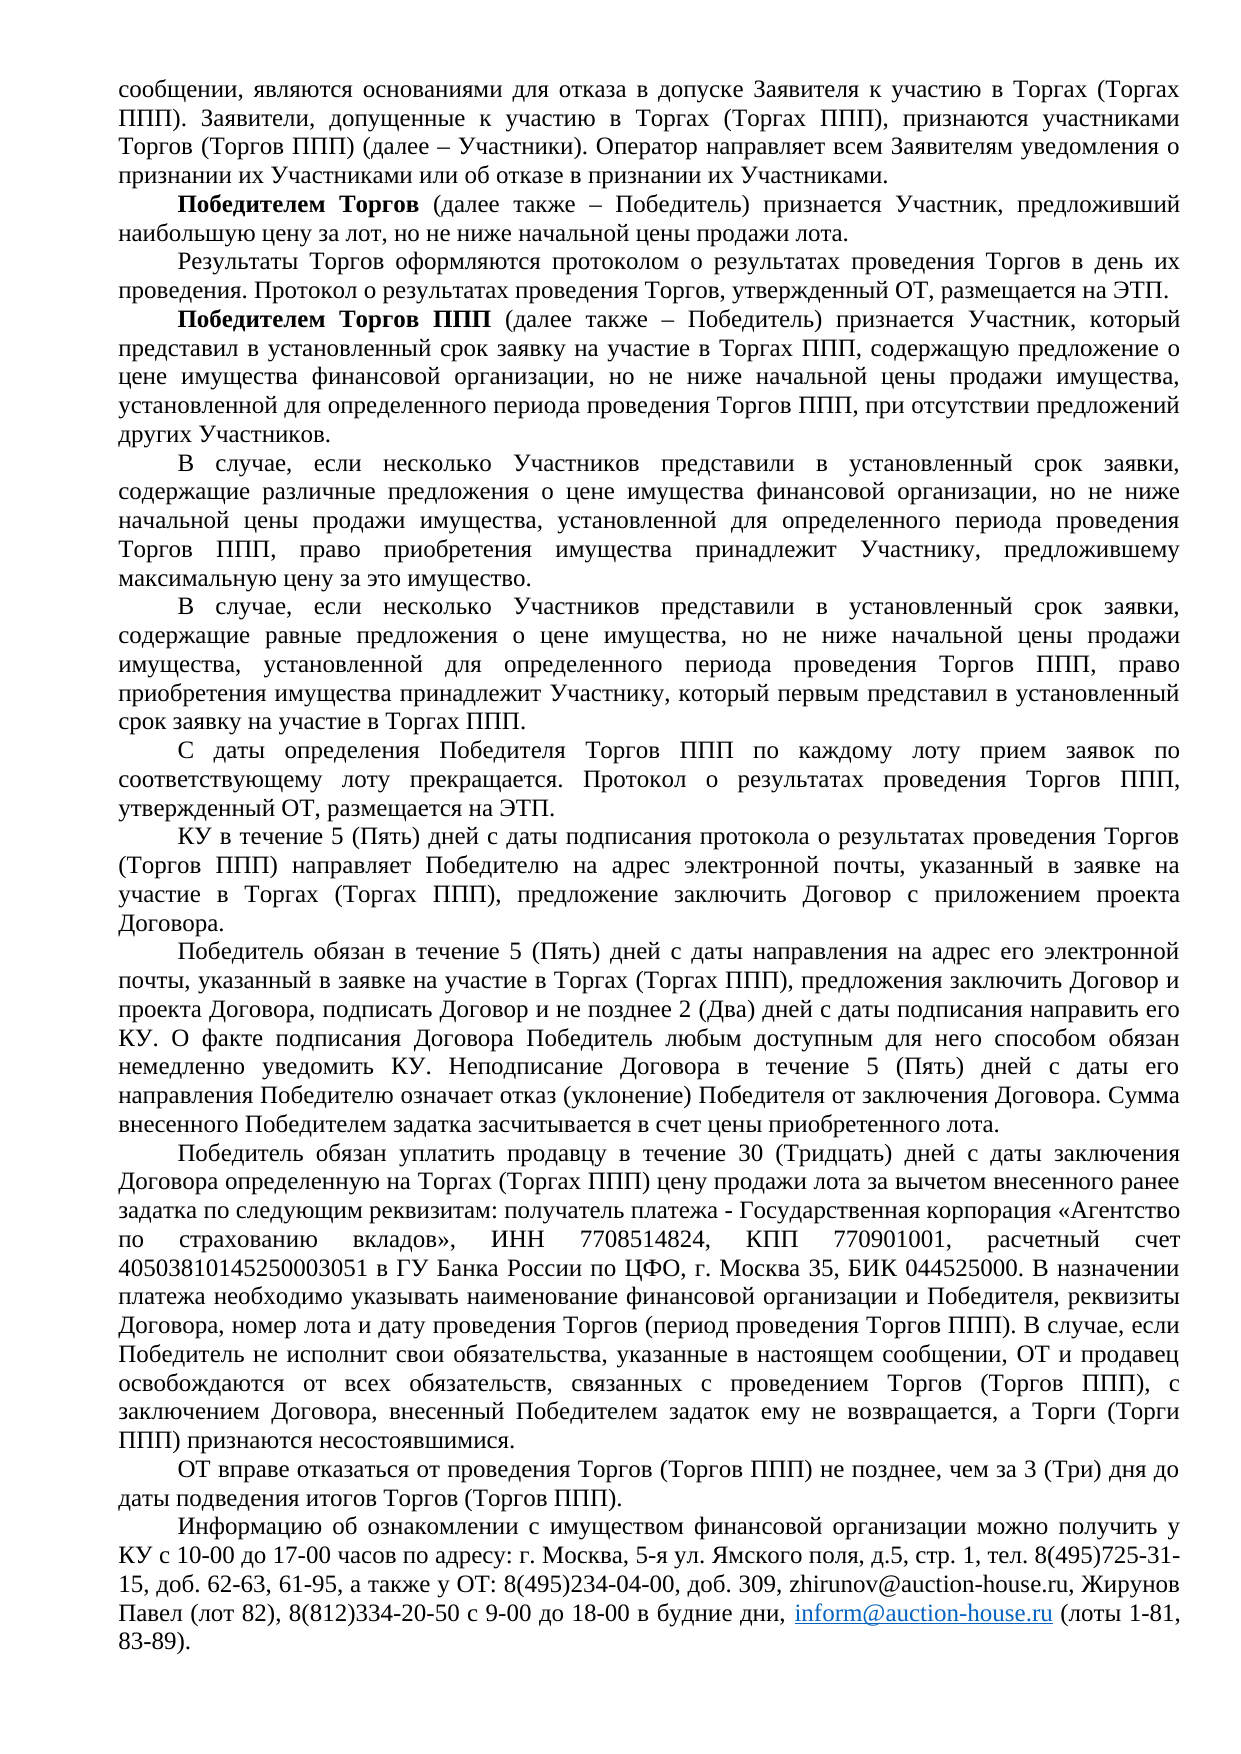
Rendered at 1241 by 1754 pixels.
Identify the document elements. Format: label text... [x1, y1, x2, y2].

text В случае, если несколько Участников представили в установленный срок заявки, содержащие равные предложения о цене имущества, но не ниже начальной цены продажи имущества, установленной для определенного периода проведения Торгов ППП, право приобретения имущества принадлежит Участнику, который первым представил в установленный срок заявку на участие в Торгах ППП. [118, 591, 1181, 735]
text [118, 74, 1181, 189]
text Победитель обязан уплатить продавцу в течение 30 (Тридцать) дней с даты заключения Договора определенную на Торгах (Торгах ППП) цену продажи лота за вычетом внесенного ранее задатка по следующим реквизитам: получатель платежа - Государственная корпорация «Агентство по страхованию вкладов», ИНН 7708514824, КПП 770901001, расчетный счет 40503810145250003051 в ГУ Банка России по ЦФО, г. Москва 35, БИК 044525000. В назначении платежа необходимо указывать наименование финансовой организации и Победителя, реквизиты Договора, номер лота и дату проведения Торгов (период проведения Торгов ППП). В случае, если Победитель не исполнит свои обязательства, указанные в настоящем сообщении, ОТ и продавец освобождаются от всех обязательств, связанных с проведением Торгов (Торгов ППП), с заключением Договора, внесенный Победителем задаток ему не возвращается, а Торги (Торги ППП) признаются несостоявшимися. [118, 1138, 1181, 1454]
text Победителем Торгов ППП (далее также – Победитель) признается Участник, который представил в установленный срок заявку на участие в Торгах ППП, содержащую предложение о цене имущества финансовой организации, но не ниже начальной цены продажи имущества, установленной для определенного периода проведения Торгов ППП, при отсутствии предложений других Участников. [118, 304, 1181, 448]
text Информацию об ознакомлении с имуществом финансовой организации можно получить у КУ с 10-00 до 17-00 часов по адресу: г. Москва, 5-я ул. Ямского поля, д.5, стр. 1, тел. 8(495)725-31-15, доб. 62-63, 61-95, а также у ОТ: 8(495)234-04-00, доб. 309, zhirunov@auction-house.ru, Жирунов Павел (лот 82), 8(812)334-20-50 с 9-00 до 18-00 в будние дни, inform@auction-house.ru (лоты 1-81, 83-89). [118, 1511, 1181, 1655]
text КУ в течение 5 (Пять) дней с даты подписания протокола о результатах проведения Торгов (Торгов ППП) направляет Победителю на адрес электронной почты, указанный в заявке на участие в Торгах (Торгах ППП), предложение заключить Договор с приложением проекта Договора. [118, 821, 1181, 936]
text Победителем Торгов (далее также – Победитель) признается Участник, предложивший наибольшую цену за лот, но не ниже начальной цены продажи лота. [118, 189, 1181, 246]
text Результаты Торгов оформляются протоколом о результатах проведения Торгов в день их проведения. Протокол о результатах проведения Торгов, утвержденный ОТ, размещается на ЭТП. [118, 246, 1181, 304]
text С даты определения Победителя Торгов ППП по каждому лоту прием заявок по соответствующему лоту прекращается. Протокол о результатах проведения Торгов ППП, утвержденный ОТ, размещается на ЭТП. [118, 735, 1181, 821]
text В случае, если несколько Участников представили в установленный срок заявки, содержащие различные предложения о цене имущества финансовой организации, но не ниже начальной цены продажи имущества, установленной для определенного периода проведения Торгов ППП, право приобретения имущества принадлежит Участнику, предложившему максимальную цену за это имущество. [118, 448, 1181, 591]
text ОТ вправе отказаться от проведения Торгов (Торгов ППП) не позднее, чем за 3 (Три) дня до даты подведения итогов Торгов (Торгов ППП). [118, 1454, 1181, 1511]
text Победитель обязан в течение 5 (Пять) дней с даты направления на адрес его электронной почты, указанный в заявке на участие в Торгах (Торгах ППП), предложения заключить Договор и проекта Договора, подписать Договор и не позднее 2 (Два) дней с даты подписания направить его КУ. О факте подписания Договора Победитель любым доступным для него способом обязан немедленно уведомить КУ. Неподписание Договора в течение 5 (Пять) дней с даты его направления Победителю означает отказ (уклонение) Победителя от заключения Договора. Сумма внесенного Победителем задатка засчитывается в счет цены приобретенного лота. [118, 936, 1181, 1138]
